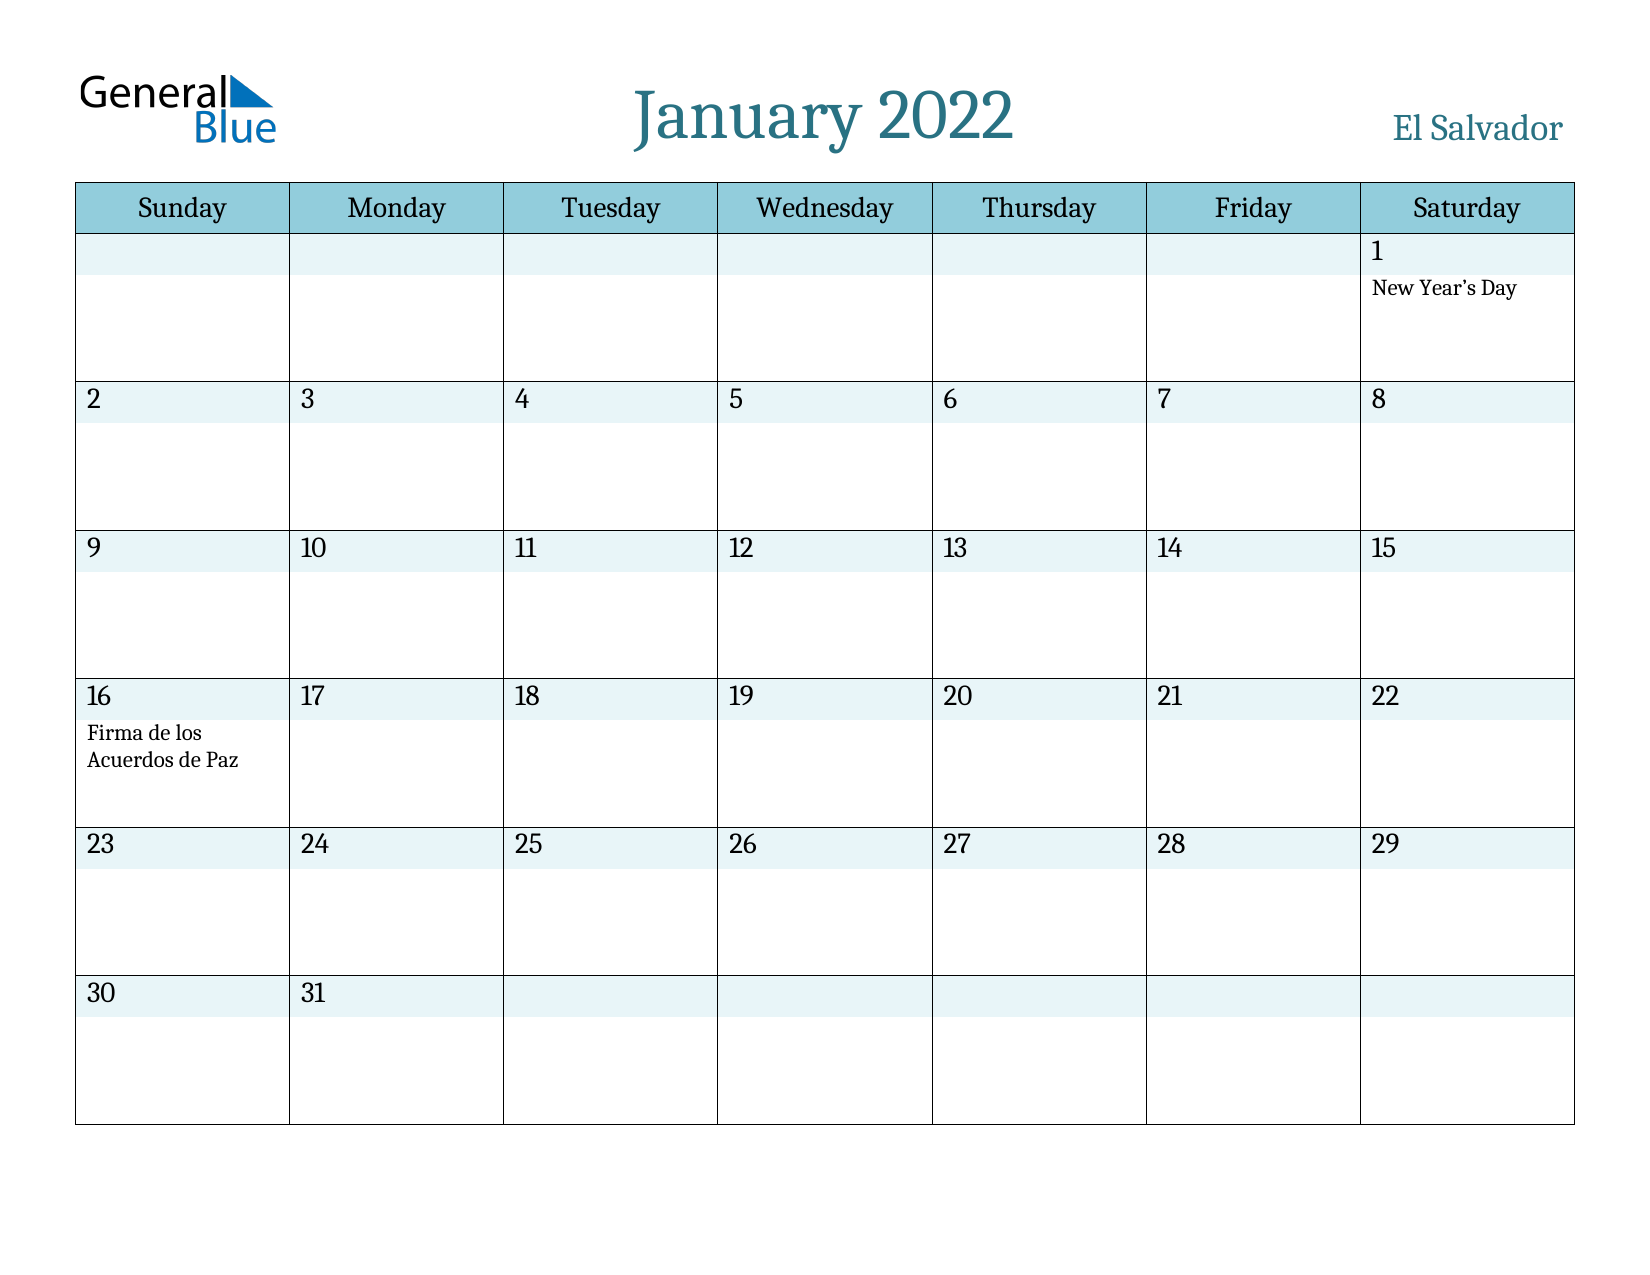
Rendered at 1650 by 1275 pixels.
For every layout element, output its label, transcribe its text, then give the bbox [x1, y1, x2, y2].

table_cell [1147, 720, 1360, 827]
table_cell 21 [1147, 679, 1360, 720]
table_cell [933, 572, 1146, 678]
table_cell [76, 572, 289, 678]
table_cell [933, 234, 1146, 275]
table_cell [504, 976, 717, 1017]
table_cell 10 [290, 531, 503, 572]
table_cell [76, 234, 289, 275]
table_cell [718, 720, 932, 827]
table_cell [1361, 976, 1574, 1017]
table_cell 2 [76, 382, 289, 423]
table_cell [933, 976, 1146, 1017]
table_cell [1147, 572, 1360, 678]
table_cell Wednesday [718, 183, 932, 233]
table_cell [1147, 275, 1360, 381]
table_cell 27 [933, 828, 1146, 869]
table_cell 26 [718, 828, 932, 869]
table_cell 4 [504, 382, 717, 423]
table_cell 9 [76, 531, 289, 572]
table_cell 6 [933, 382, 1146, 423]
table_cell [76, 869, 289, 975]
table_cell [933, 1017, 1146, 1123]
table_cell 7 [1147, 382, 1360, 423]
table_cell 23 [76, 828, 289, 869]
table_cell [76, 423, 289, 530]
table_header [76, 75, 503, 182]
table_cell 5 [718, 382, 932, 423]
table_cell 31 [290, 976, 503, 1017]
table_cell [718, 423, 932, 530]
table_cell Saturday [1361, 183, 1574, 233]
table_cell [718, 275, 932, 381]
table_cell [290, 1017, 503, 1123]
table_cell [933, 275, 1146, 381]
table_cell 12 [718, 531, 932, 572]
table_cell [718, 572, 932, 678]
table_cell [504, 234, 717, 275]
table_cell [290, 275, 503, 381]
table_cell [1361, 1017, 1574, 1123]
table_cell 17 [290, 679, 503, 720]
table_cell Firma de los Acuerdos de Paz [76, 720, 289, 827]
table_cell [933, 720, 1146, 827]
table_cell [504, 720, 717, 827]
table_cell 22 [1361, 679, 1574, 720]
table_cell [290, 423, 503, 530]
table_cell 11 [504, 531, 717, 572]
table_cell [718, 976, 932, 1017]
table_cell 28 [1147, 828, 1360, 869]
table_cell 29 [1361, 828, 1574, 869]
table_cell Tuesday [504, 183, 717, 233]
table_cell [933, 869, 1146, 975]
table_cell 20 [933, 679, 1146, 720]
table_cell [1361, 572, 1574, 678]
table_cell Sunday [76, 183, 289, 233]
table_cell [504, 423, 717, 530]
table_cell 25 [504, 828, 717, 869]
table_cell [504, 869, 717, 975]
table_cell Monday [290, 183, 503, 233]
table_cell 18 [504, 679, 717, 720]
table_cell 30 [76, 976, 289, 1017]
table_cell [504, 572, 717, 678]
table_cell [290, 234, 503, 275]
table_header El Salvador [1146, 75, 1574, 182]
table_cell [1147, 423, 1360, 530]
table_cell 15 [1361, 531, 1574, 572]
table_cell [76, 275, 289, 381]
table_cell [718, 869, 932, 975]
table_cell Friday [1147, 183, 1360, 233]
table_cell [1147, 976, 1360, 1017]
table_cell 19 [718, 679, 932, 720]
table_cell [290, 869, 503, 975]
table_cell [1147, 234, 1360, 275]
table_cell [1361, 869, 1574, 975]
table_cell 8 [1361, 382, 1574, 423]
table_cell 14 [1147, 531, 1360, 572]
picture [80, 75, 276, 143]
table_cell 16 [76, 679, 289, 720]
table_cell 13 [933, 531, 1146, 572]
table_cell [290, 720, 503, 827]
table_cell 1 [1361, 234, 1574, 275]
table_cell [718, 1017, 932, 1123]
table_cell [76, 1017, 289, 1123]
table_cell Thursday [933, 183, 1146, 233]
table_cell [504, 275, 717, 381]
table_cell [504, 1017, 717, 1123]
table_cell [290, 572, 503, 678]
table_cell [718, 234, 932, 275]
table_cell [933, 423, 1146, 530]
table_cell New Year’s Day [1361, 275, 1574, 381]
table_cell [1147, 1017, 1360, 1123]
table_cell 3 [290, 382, 503, 423]
table_cell 24 [290, 828, 503, 869]
table_cell [1361, 423, 1574, 530]
table_header January 2022 [504, 75, 1146, 182]
table_cell [1147, 869, 1360, 975]
table_cell [1361, 720, 1574, 827]
